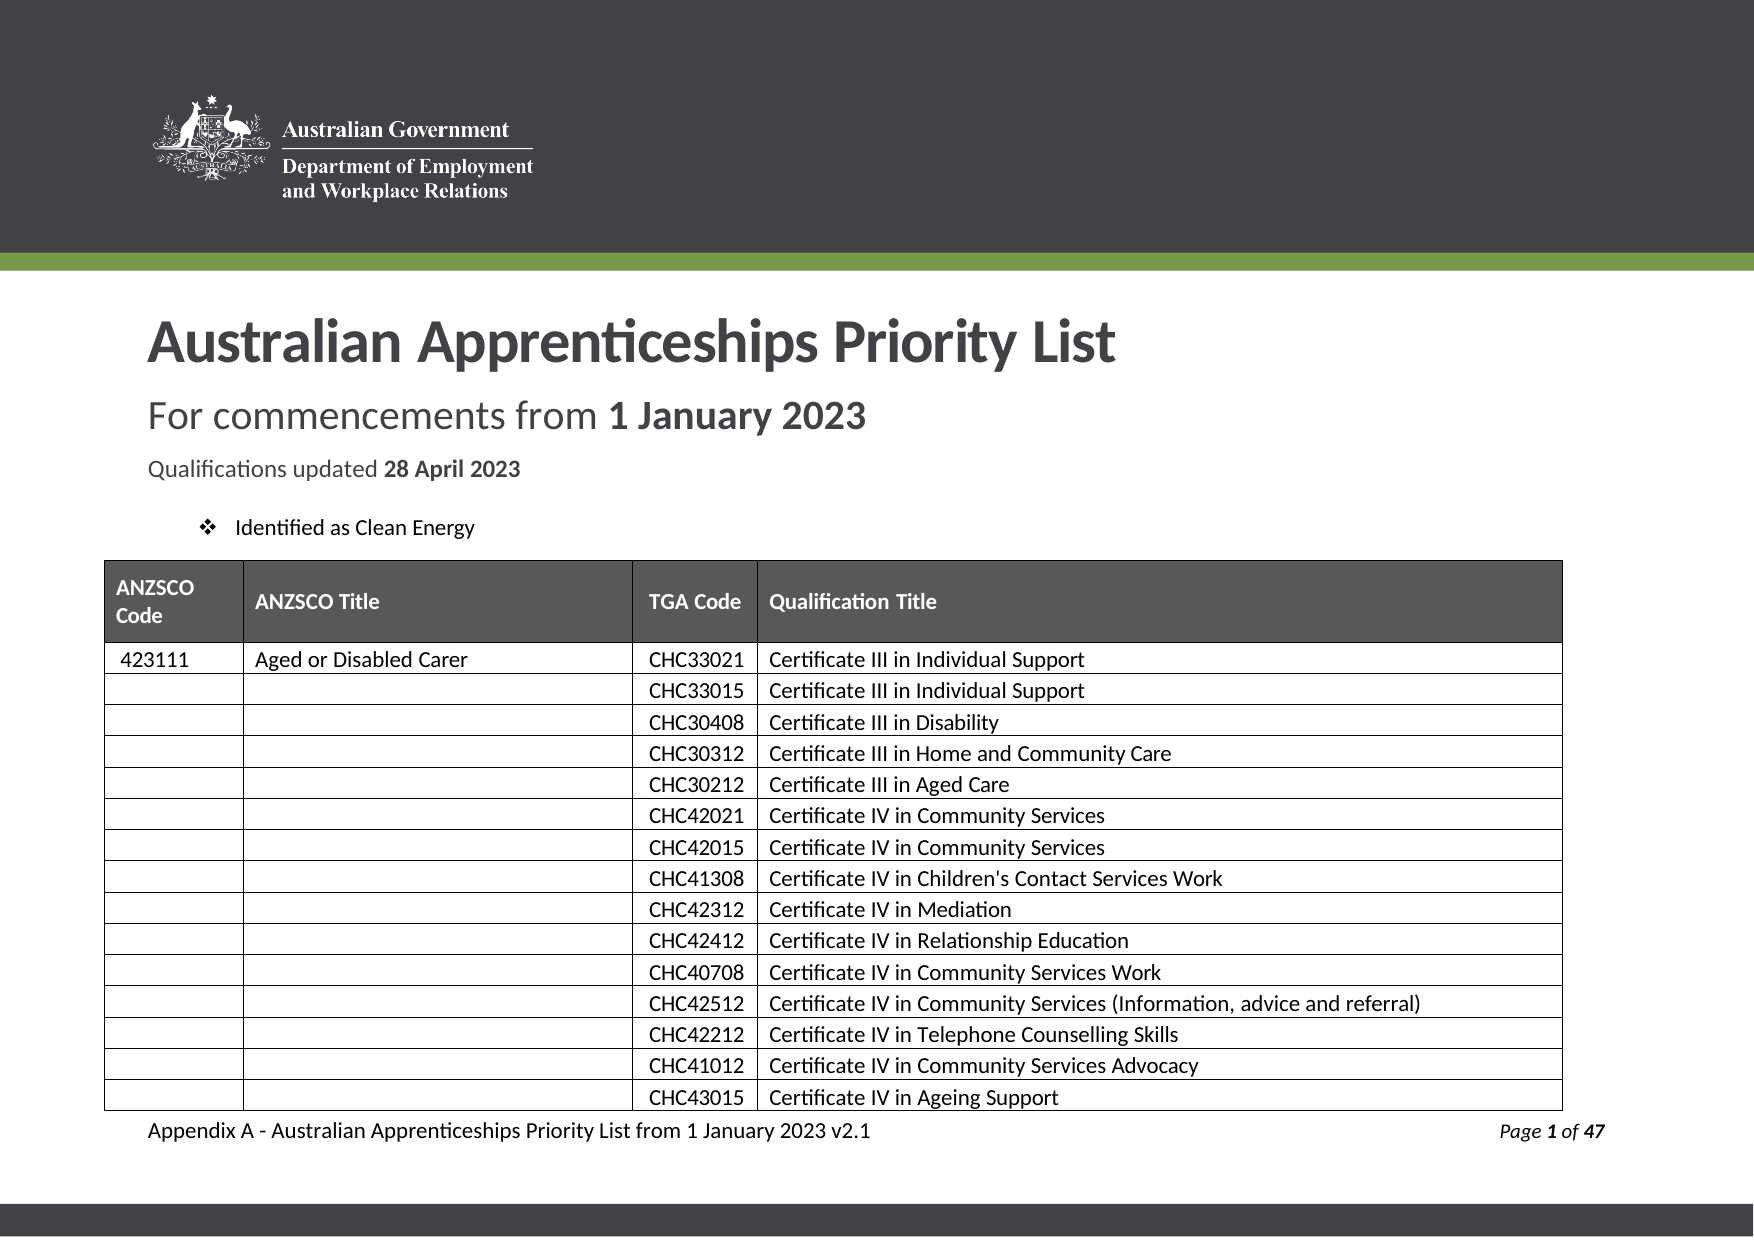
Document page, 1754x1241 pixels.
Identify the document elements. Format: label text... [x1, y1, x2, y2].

table_cell [105, 736, 243, 767]
table_cell [244, 893, 632, 923]
table_cell Certificate IV in Relationship Education [758, 924, 1562, 954]
text For commencements from 1 January 2023 [148, 389, 1606, 440]
table_cell [244, 830, 632, 860]
table_cell [244, 736, 632, 767]
table_header Qualification Title [758, 561, 1562, 642]
table_cell CHC43015 [633, 1080, 757, 1110]
table_cell Certificate IV in Community Services Advocacy [758, 1049, 1562, 1079]
table_cell [105, 705, 243, 735]
table_cell CHC42021 [633, 799, 757, 829]
table_header ANZSCO Title [244, 561, 632, 642]
table_cell Certificate III in Individual Support [758, 643, 1562, 673]
table_cell Certificate IV in Community Services [758, 830, 1562, 860]
table_cell CHC33015 [633, 674, 757, 704]
table_cell Certificate IV in Telephone Counselling Skills [758, 1018, 1562, 1048]
table_header TGA Code [633, 561, 757, 642]
table_cell [244, 924, 632, 954]
table_cell 423111 [105, 643, 243, 673]
table_cell [244, 768, 632, 798]
table_cell [244, 799, 632, 829]
table_cell Certificate III in Home and Community Care [758, 736, 1562, 767]
text Australian Apprenticeships Priority List [148, 302, 1606, 378]
table_cell CHC41012 [633, 1049, 757, 1079]
text Qualifications updated 28 April 2023 [148, 453, 1606, 483]
table_cell CHC33021 [633, 643, 757, 673]
picture [0, 0, 1754, 271]
table_cell CHC30312 [633, 736, 757, 767]
table_cell Aged or Disabled Carer [244, 643, 632, 673]
table_cell CHC42015 [633, 830, 757, 860]
table_cell CHC42512 [633, 986, 757, 1017]
table_cell [105, 1018, 243, 1048]
table_cell Certificate IV in Community Services (Information, advice and referral) [758, 986, 1562, 1017]
table_cell [244, 986, 632, 1017]
table_cell [105, 986, 243, 1017]
table_cell [244, 1080, 632, 1110]
table_cell [105, 1049, 243, 1079]
table_cell Certificate IV in Community Services [758, 799, 1562, 829]
table_cell [244, 955, 632, 985]
list Identified as Clean Energy [197, 513, 1606, 541]
table_cell Certificate III in Disability [758, 705, 1562, 735]
table_cell Certificate IV in Community Services Work [758, 955, 1562, 985]
table_cell [105, 924, 243, 954]
table_cell CHC41308 [633, 861, 757, 892]
table_cell [105, 893, 243, 923]
table_cell [244, 705, 632, 735]
table_cell [244, 861, 632, 892]
table_cell [105, 799, 243, 829]
table_header ANZSCO Code [105, 561, 243, 642]
table_cell [105, 830, 243, 860]
table_cell [105, 674, 243, 704]
table_cell [244, 1049, 632, 1079]
table_cell Certificate III in Individual Support [758, 674, 1562, 704]
table_cell CHC42412 [633, 924, 757, 954]
table_cell [105, 861, 243, 892]
table_cell [244, 1018, 632, 1048]
table_cell Certificate IV in Ageing Support [758, 1080, 1562, 1110]
table_cell CHC42212 [633, 1018, 757, 1048]
table_cell [105, 1080, 243, 1110]
table_cell CHC30408 [633, 705, 757, 735]
table_cell CHC30212 [633, 768, 757, 798]
table_cell [105, 768, 243, 798]
table_cell Certificate IV in Children's Contact Services Work [758, 861, 1562, 892]
table_cell Certificate III in Aged Care [758, 768, 1562, 798]
table_cell CHC42312 [633, 893, 757, 923]
table_cell Certificate IV in Mediation [758, 893, 1562, 923]
table_cell CHC40708 [633, 955, 757, 985]
table_cell [105, 955, 243, 985]
table_cell [244, 674, 632, 704]
